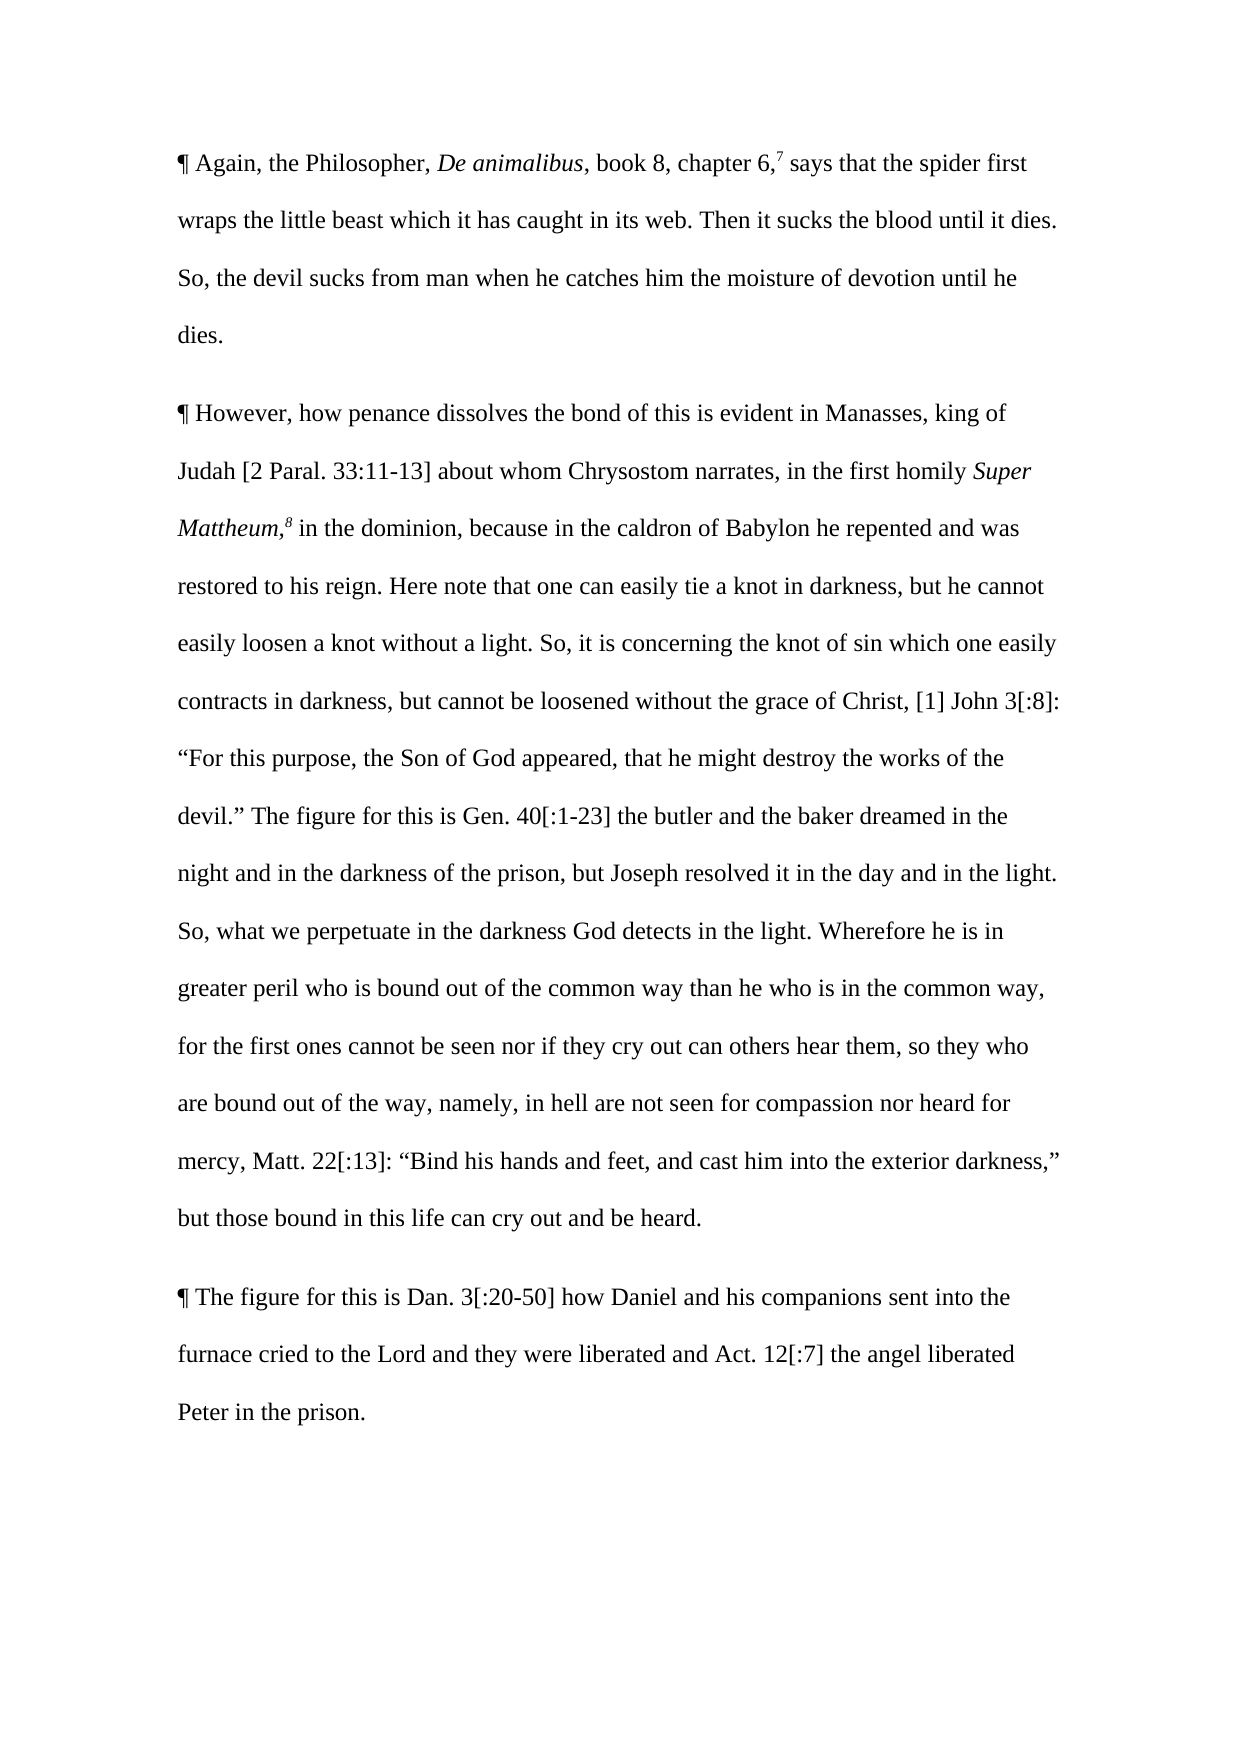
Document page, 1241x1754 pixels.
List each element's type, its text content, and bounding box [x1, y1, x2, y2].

text ¶ Again, the Philosopher, De animalibus, book 8, chapter 6, says that the spider first wraps the little beast which it has caught in its web. Then it sucks the blood until it dies. So, the devil sucks from man when he catches him the moisture of devotion until he dies. [177, 148, 1063, 349]
text ¶ However, how penance dissolves the bond of this is evident in Manasses, king of Judah [2 Paral. 33:11-13] about whom Chrysostom narrates, in the first homily Super Mattheum, in the dominion, because in the caldron of Babylon he repented and was restored to his reign. Here note that one can easily tie a knot in darkness, but he cannot easily loosen a knot without a light. So, it is concerning the knot of sin which one easily contracts in darkness, but cannot be loosened without the grace of Christ, [1] John 3[:8]: “For this purpose, the Son of God appeared, that he might destroy the works of the devil.” The figure for this is Gen. 40[:1-23] the butler and the baker dreamed in the night and in the darkness of the prison, but Joseph resolved it in the day and in the light. So, what we perpetuate in the darkness God detects in the light. Wherefore he is in greater peril who is bound out of the common way than he who is in the common way, for the first ones cannot be seen nor if they cry out can others hear them, so they who are bound out of the way, namely, in hell are not seen for compassion nor heard for mercy, Matt. 22[:13]: “Bind his hands and feet, and cast him into the exterior darkness,” but those bound in this life can cry out and be heard. [177, 398, 1063, 1232]
text ¶ The figure for this is Dan. 3[:20-50] how Daniel and his companions sent into the furnace cried to the Lord and they were liberated and Act. 12[:7] the angel liberated Peter in the prison. [177, 1282, 1063, 1426]
